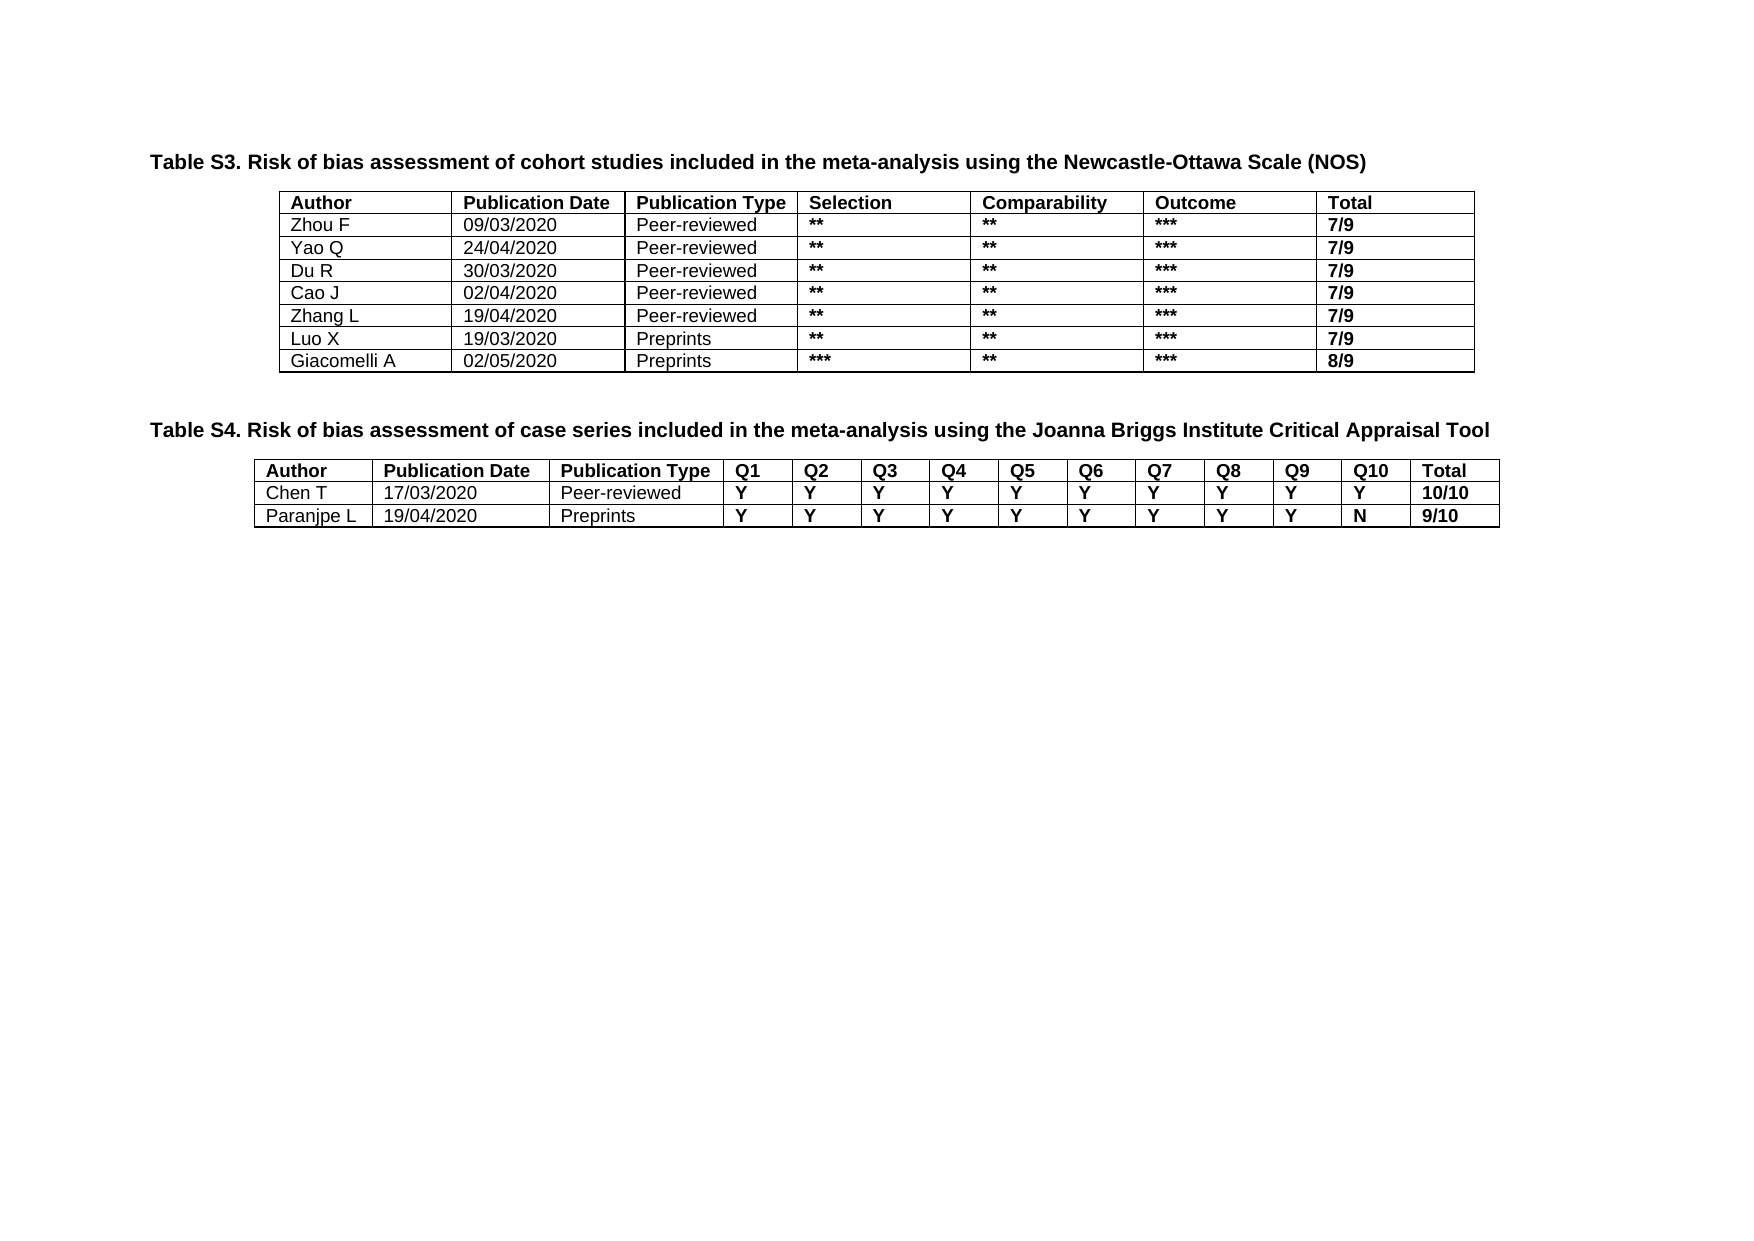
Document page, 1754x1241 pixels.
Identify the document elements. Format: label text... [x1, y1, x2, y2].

table_cell N [1342, 505, 1410, 526]
table_cell 10/10 [1411, 482, 1499, 504]
table_cell Yao Q [280, 237, 451, 258]
table_cell ** [798, 282, 970, 304]
table_cell 02/04/2020 [452, 282, 624, 304]
table_cell 09/03/2020 [452, 214, 624, 236]
table_cell ** [798, 327, 970, 349]
table_cell *** [798, 350, 970, 371]
table_cell Peer-reviewed [626, 237, 797, 258]
table_cell Y [1205, 482, 1273, 504]
table_cell Y [1136, 482, 1204, 504]
table_header Q1 [724, 460, 792, 481]
table_cell Preprints [626, 327, 797, 349]
table_cell 7/9 [1317, 282, 1474, 304]
table_cell *** [1144, 327, 1316, 349]
table_cell Y [999, 505, 1067, 526]
table_cell Y [724, 482, 792, 504]
table_cell Chen T [255, 482, 372, 504]
table_header Comparability [971, 192, 1143, 213]
table_cell Y [1274, 482, 1341, 504]
table_header Publication Type [550, 460, 723, 481]
table_cell Y [1342, 482, 1410, 504]
table_cell 17/03/2020 [373, 482, 549, 504]
table_cell Y [1068, 505, 1135, 526]
table_cell ** [971, 260, 1143, 281]
table_cell Preprints [626, 350, 797, 371]
table_cell Y [999, 482, 1067, 504]
table_cell Y [1136, 505, 1204, 526]
table_cell Y [793, 482, 861, 504]
table_cell 7/9 [1317, 237, 1474, 258]
table_cell Y [930, 505, 998, 526]
table_cell 8/9 [1317, 350, 1474, 371]
table_cell ** [971, 237, 1143, 258]
table_cell 19/03/2020 [452, 327, 624, 349]
table_cell ** [971, 214, 1143, 236]
table_header Author [255, 460, 372, 481]
table_header Q5 [999, 460, 1067, 481]
table_header Q10 [1342, 460, 1410, 481]
text Table S3. Risk of bias assessment of cohort studies included in the meta-analysis using the Newcastle-Ottawa Scale (NOS) [150, 150, 1604, 174]
table_cell 19/04/2020 [373, 505, 549, 526]
table_header Publication Date [452, 192, 624, 213]
table_header Q3 [862, 460, 929, 481]
table_cell 7/9 [1317, 305, 1474, 326]
table_header Q9 [1274, 460, 1341, 481]
table_header Q2 [793, 460, 861, 481]
table_cell Luo X [280, 327, 451, 349]
table_cell ** [971, 327, 1143, 349]
table_cell Y [1274, 505, 1341, 526]
table_cell Paranjpe L [255, 505, 372, 526]
table_cell Peer-reviewed [626, 282, 797, 304]
table_cell *** [1144, 350, 1316, 371]
table_header Publication Date [373, 460, 549, 481]
table_cell Y [793, 505, 861, 526]
table_cell ** [798, 214, 970, 236]
table_cell 7/9 [1317, 327, 1474, 349]
table_cell *** [1144, 214, 1316, 236]
table_header Author [280, 192, 451, 213]
table_header Total [1317, 192, 1474, 213]
table_cell Peer-reviewed [626, 305, 797, 326]
table_cell Du R [280, 260, 451, 281]
table_cell *** [1144, 237, 1316, 258]
table_cell Y [1068, 482, 1135, 504]
table_cell 9/10 [1411, 505, 1499, 526]
table_header Selection [798, 192, 970, 213]
table_cell Y [1205, 505, 1273, 526]
table_cell *** [1144, 282, 1316, 304]
table_header Q8 [1205, 460, 1273, 481]
table_header Q7 [1136, 460, 1204, 481]
table_cell 19/04/2020 [452, 305, 624, 326]
table_cell Giacomelli A [280, 350, 451, 371]
table_cell Y [862, 505, 929, 526]
table_cell ** [798, 260, 970, 281]
table_header Q4 [930, 460, 998, 481]
table_cell 7/9 [1317, 260, 1474, 281]
table_header Publication Type [626, 192, 797, 213]
table_cell ** [971, 305, 1143, 326]
table_cell Preprints [550, 505, 723, 526]
table_cell 30/03/2020 [452, 260, 624, 281]
table_header Outcome [1144, 192, 1316, 213]
table_cell ** [971, 350, 1143, 371]
table_cell Cao J [280, 282, 451, 304]
text Table S4. Risk of bias assessment of case series included in the meta-analysis using the Joanna Briggs Institute Critical Appraisal Tool [150, 418, 1604, 442]
table_cell Zhou F [280, 214, 451, 236]
table_cell Y [862, 482, 929, 504]
table_cell 02/05/2020 [452, 350, 624, 371]
table_cell *** [1144, 305, 1316, 326]
table_cell 24/04/2020 [452, 237, 624, 258]
table_header Q6 [1068, 460, 1135, 481]
table_header Total [1411, 460, 1499, 481]
table_cell Peer-reviewed [626, 260, 797, 281]
table_cell Zhang L [280, 305, 451, 326]
table_cell ** [971, 282, 1143, 304]
table_cell ** [798, 305, 970, 326]
table_cell Y [930, 482, 998, 504]
table_cell Y [724, 505, 792, 526]
table_cell *** [1144, 260, 1316, 281]
table_cell Peer-reviewed [626, 214, 797, 236]
table_cell ** [798, 237, 970, 258]
table_cell Peer-reviewed [550, 482, 723, 504]
table_cell 7/9 [1317, 214, 1474, 236]
